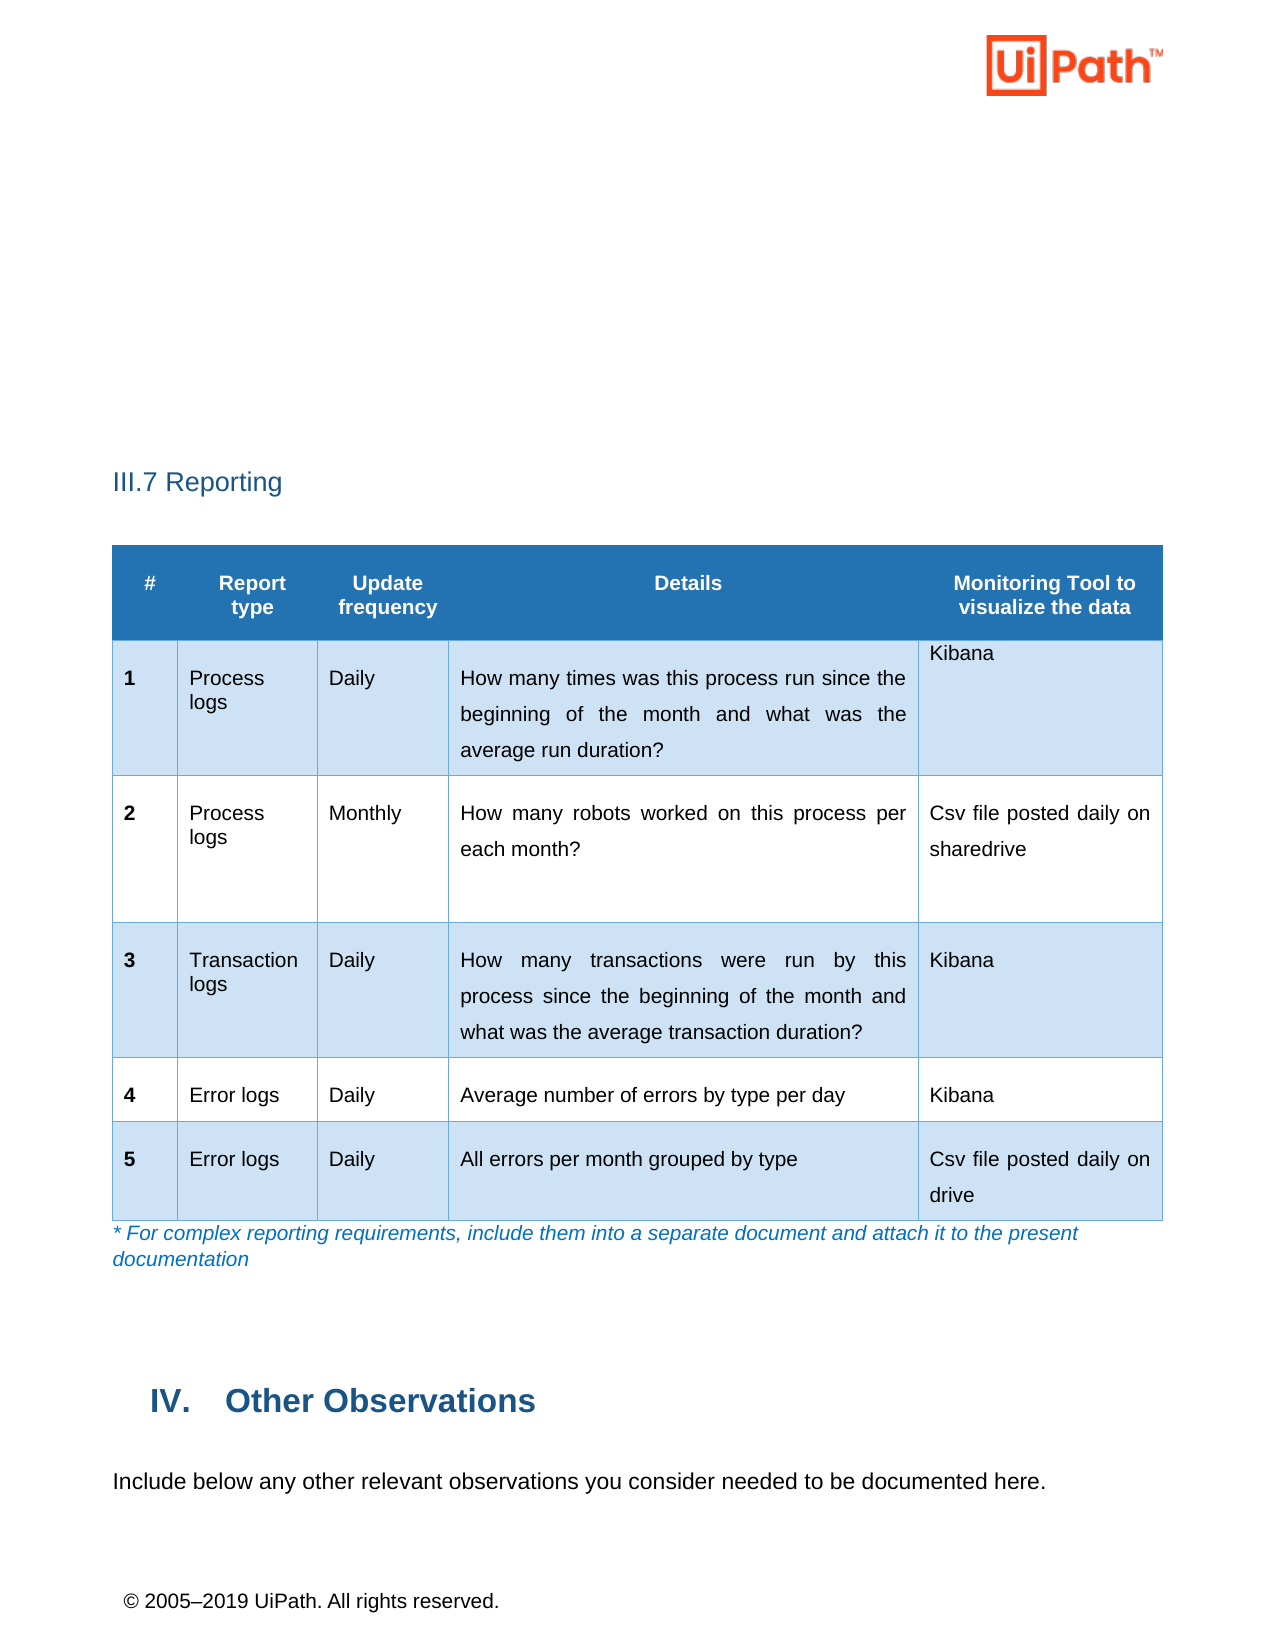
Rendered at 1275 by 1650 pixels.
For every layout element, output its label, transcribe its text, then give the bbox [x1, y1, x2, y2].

table_cell 1 [113, 641, 177, 775]
table_cell Error logs [178, 1122, 317, 1220]
table_cell Csv file posted daily on drive [919, 1122, 1162, 1220]
table_cell 4 [113, 1058, 177, 1121]
text Include below any other relevant observations you consider needed to be documented here. [112, 1468, 1162, 1494]
table_cell 3 [113, 923, 177, 1057]
table_header Monitoring Tool to visualize the data [919, 546, 1162, 640]
table_cell How many robots worked on this process per each month? [449, 776, 918, 922]
picture [986, 35, 1163, 96]
table_cell 5 [113, 1122, 177, 1220]
table_cell Daily [318, 1122, 448, 1220]
table_header Report type [178, 546, 317, 640]
table_cell Error logs [178, 1058, 317, 1121]
subtitle III.7 Reporting [112, 466, 1162, 497]
table_cell Kibana [919, 923, 1162, 1057]
table_cell Process logs [178, 776, 317, 922]
table_cell Daily [318, 1058, 448, 1121]
table_cell All errors per month grouped by type [449, 1122, 918, 1220]
table_cell 2 [113, 776, 177, 922]
table_header # [113, 546, 177, 640]
table_cell How many times was this process run since the beginning of the month and what was the average run duration? [449, 641, 918, 775]
table_cell Transaction logs [178, 923, 317, 1057]
table_header Update frequency [318, 546, 448, 640]
table_cell Monthly [318, 776, 448, 922]
table_cell Process logs [178, 641, 317, 775]
table_cell Kibana [919, 1058, 1162, 1121]
table_cell How many transactions were run by this process since the beginning of the month and what was the average transaction duration? [449, 923, 918, 1057]
table_cell Kibana [919, 641, 1162, 775]
table_header Details [449, 546, 918, 640]
table_cell Average number of errors by type per day [449, 1058, 918, 1121]
text * For complex reporting requirements, include them into a separate document and attach it to the present documentation [112, 1221, 1162, 1271]
table_cell Daily [318, 641, 448, 775]
subtitle Other Observations [150, 1381, 1162, 1420]
table_cell Daily [318, 923, 448, 1057]
table_cell Csv file posted daily on sharedrive [919, 776, 1162, 922]
